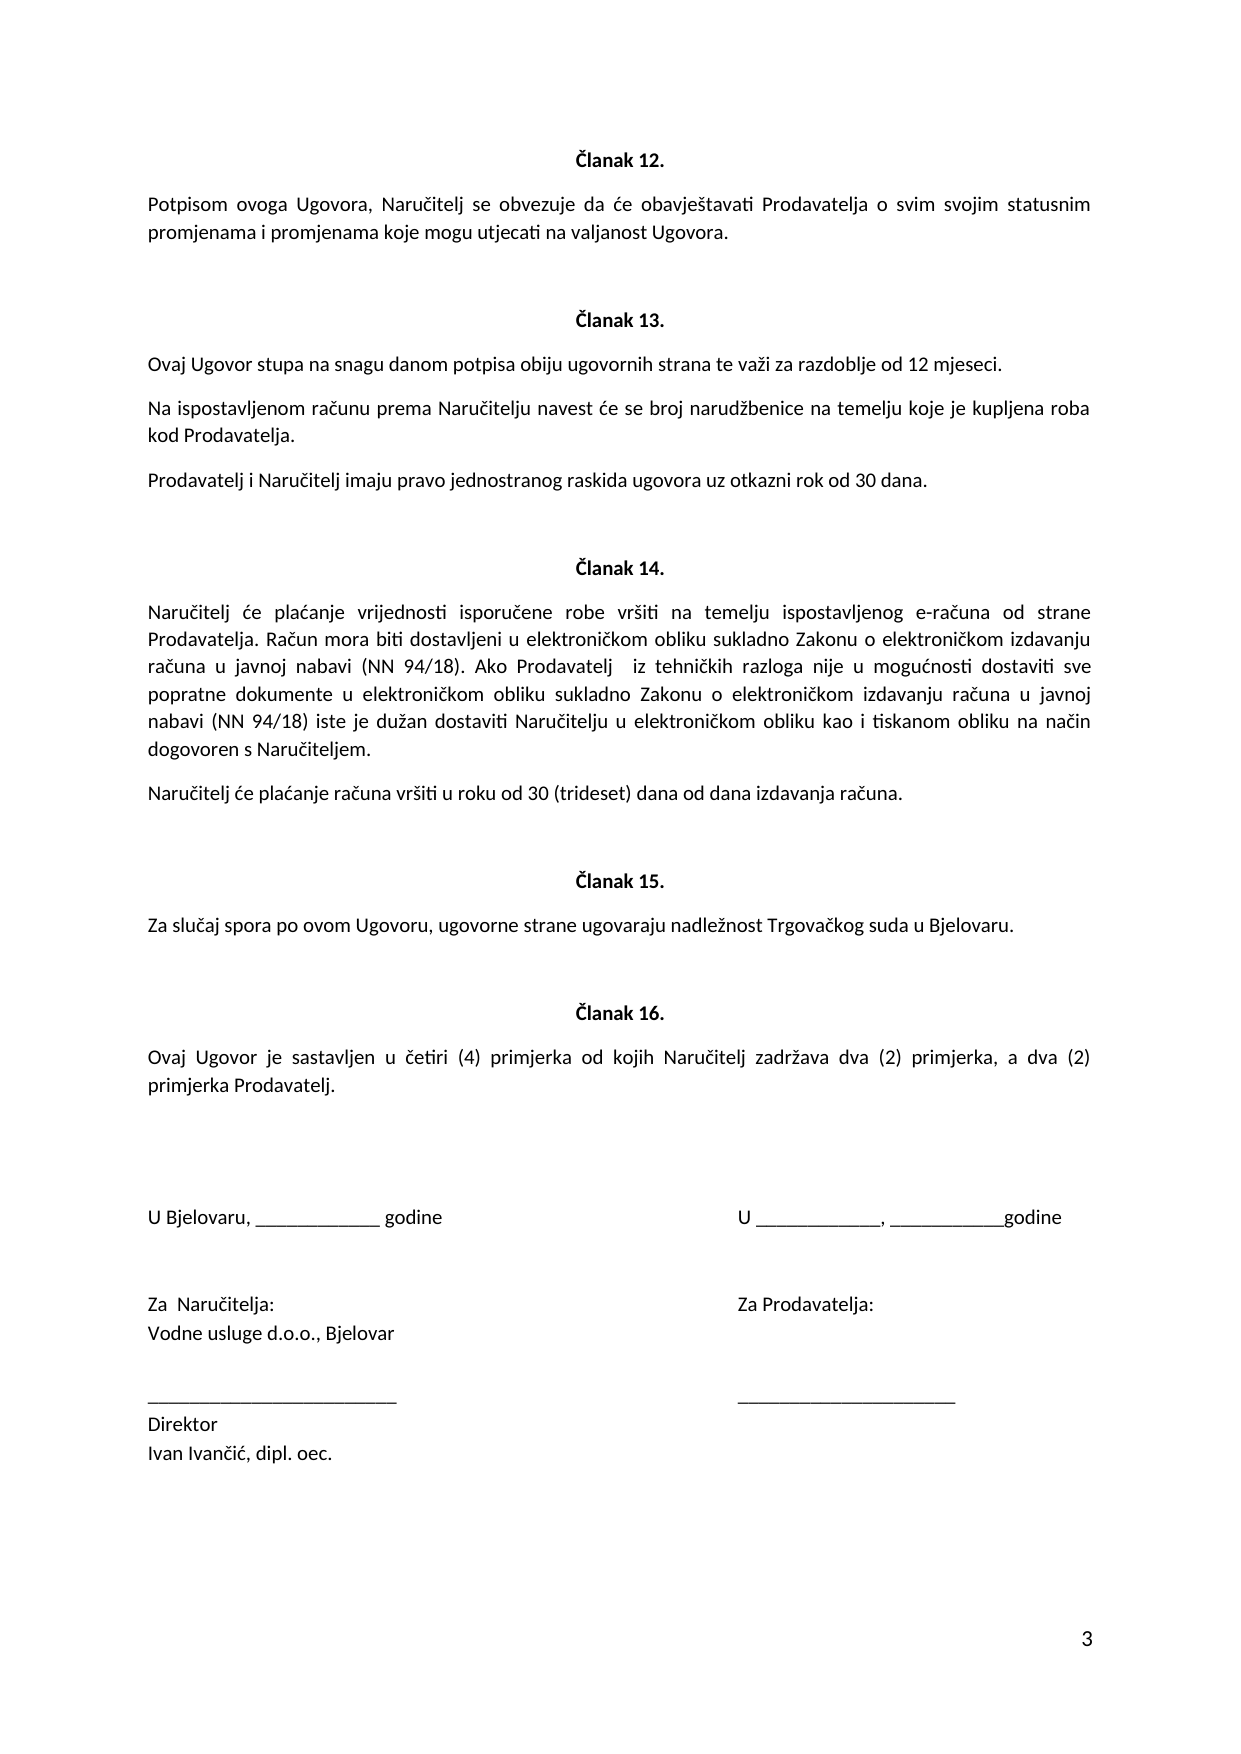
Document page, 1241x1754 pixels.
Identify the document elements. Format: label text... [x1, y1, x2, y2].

text Na ispostavljenom računu prema Naručitelju navest će se broj narudžbenice na temelju koje je kupljena roba kod Prodavatelja. [148, 395, 1093, 448]
text ________________________ _____________________ [148, 1382, 1093, 1407]
text Prodavatelj i Naručitelj imaju pravo jednostranog raskida ugovora uz otkazni rok od 30 dana. [148, 467, 1093, 492]
text Članak 16. [148, 1000, 1093, 1026]
text Članak 14. [148, 555, 1093, 580]
text Članak 15. [148, 868, 1093, 893]
text Potpisom ovoga Ugovora, Naručitelj se obvezuje da će obavještavati Prodavatelja o svim svojim statusnim promjenama i promjenama koje mogu utjecati na valjanost Ugovora. [148, 192, 1093, 244]
text Za Naručitelja: Za Prodavatelja: [148, 1291, 1093, 1317]
text Članak 13. [148, 307, 1093, 333]
text Naručitelj će plaćanje vrijednosti isporučene robe vršiti na temelju ispostavljenog e-računa od strane Prodavatelja. Račun mora biti dostavljeni u elektroničkom obliku sukladno Zakonu o elektroničkom izdavanju računa u javnoj nabavi (NN 94/18). Ako Prodavatelj iz tehničkih razloga nije u mogućnosti dostaviti sve popratne dokumente u elektroničkom obliku sukladno Zakonu o elektroničkom izdavanju računa u javnoj nabavi (NN 94/18) iste je dužan dostaviti Naručitelju u elektroničkom obliku kao i tiskanom obliku na način dogovoren s Naručiteljem. [148, 599, 1093, 761]
text Ovaj Ugovor je sastavljen u četiri (4) primjerka od kojih Naručitelj zadržava dva (2) primjerka, a dva (2) primjerka Prodavatelj. [148, 1044, 1093, 1097]
text Vodne usluge d.o.o., Bjelovar [148, 1321, 1093, 1346]
text Direktor [148, 1411, 1093, 1436]
text U Bjelovaru, ____________ godine U ____________, ___________godine [148, 1204, 1093, 1229]
text Za slučaj spora po ovom Ugovoru, ugovorne strane ugovaraju nadležnost Trgovačkog suda u Bjelovaru. [148, 912, 1093, 938]
text Članak 12. [148, 148, 1093, 173]
text Ivan Ivančić, dipl. oec. [148, 1440, 1093, 1465]
text Ovaj Ugovor stupa na snagu danom potpisa obiju ugovornih strana te važi za razdoblje od 12 mjeseci. [148, 351, 1093, 377]
text Naručitelj će plaćanje računa vršiti u roku od 30 (trideset) dana od dana izdavanja računa. [148, 780, 1093, 805]
